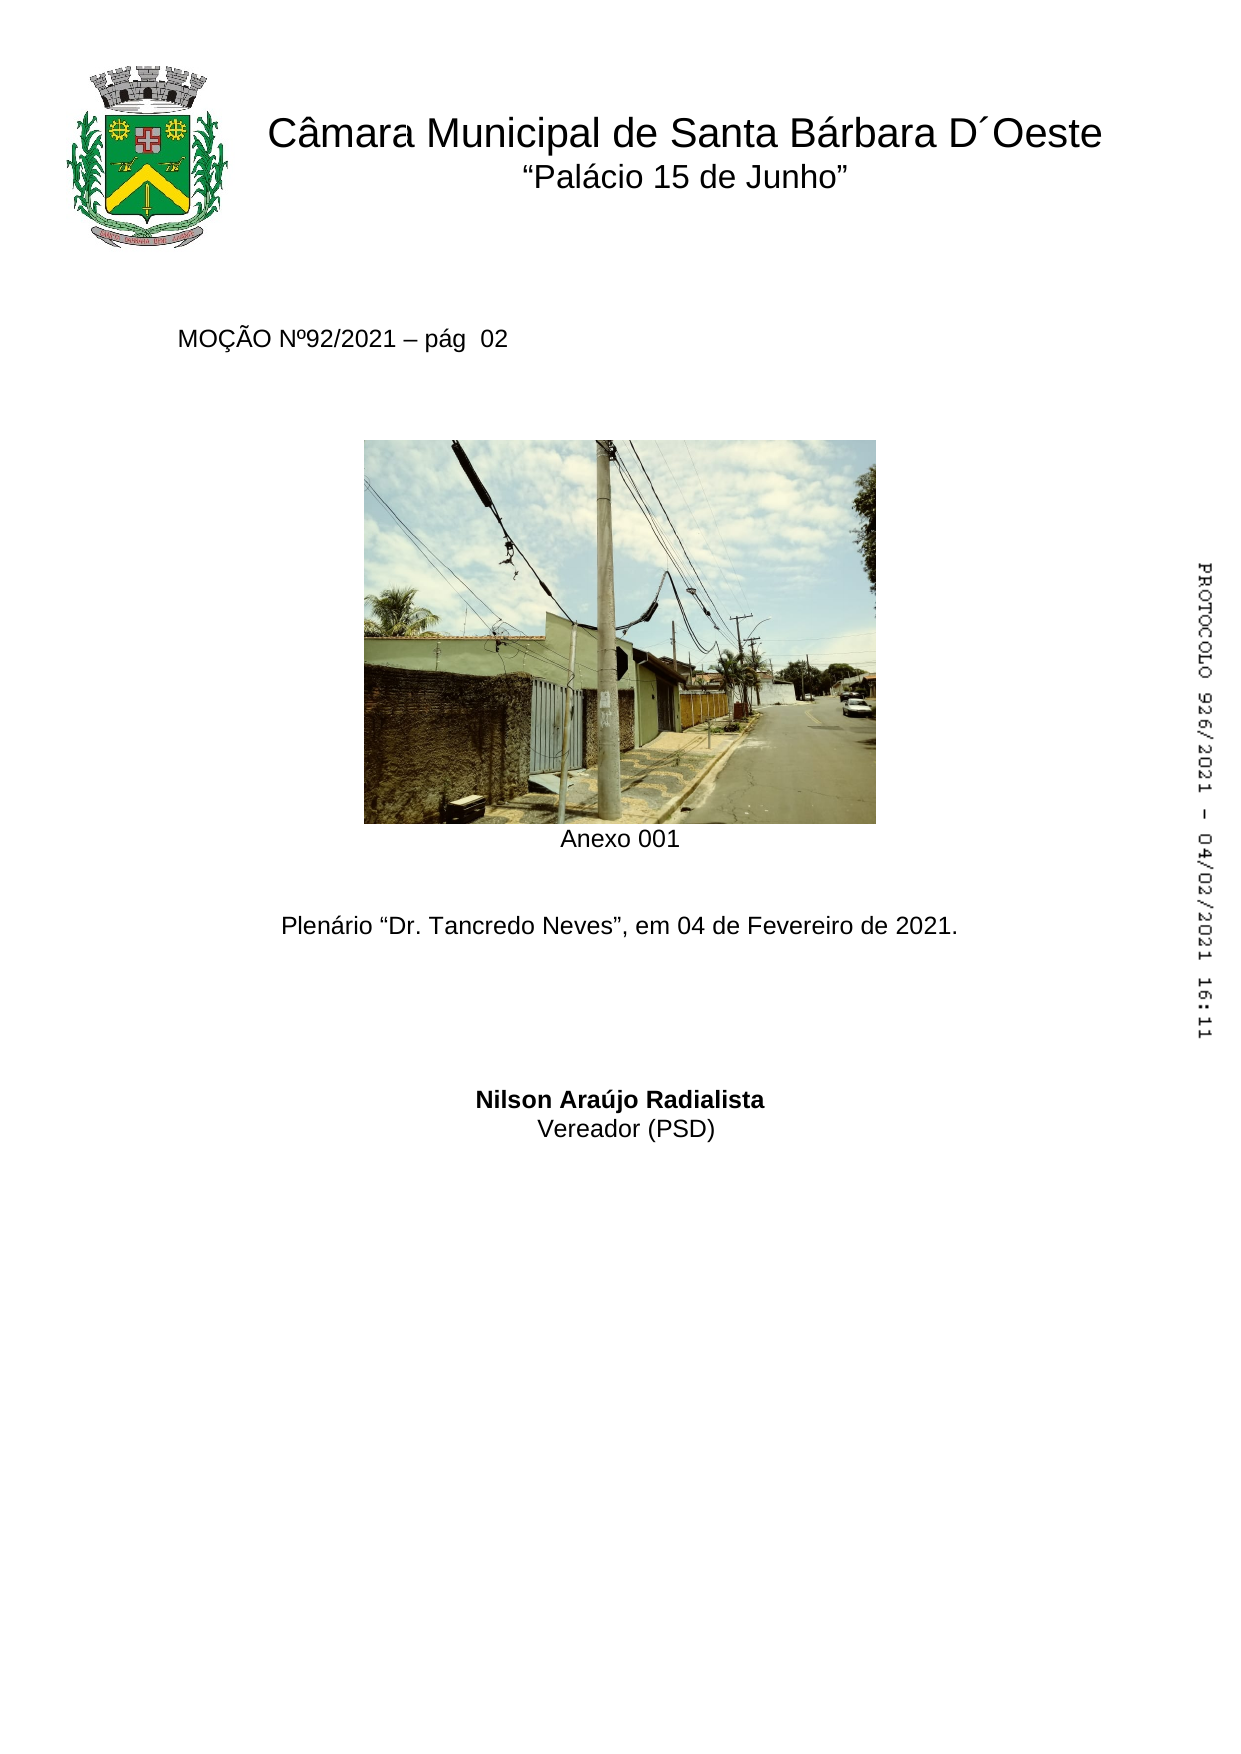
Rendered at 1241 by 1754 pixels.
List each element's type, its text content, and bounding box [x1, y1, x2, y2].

text Nilson Araújo Radialista [177, 1085, 1063, 1114]
text Anexo 001 [177, 824, 1063, 853]
text Plenário “Dr. Tancredo Neves”, em 04 de Fevereiro de 2021. [177, 911, 1063, 940]
picture [1172, 559, 1236, 1043]
picture [66, 66, 235, 255]
picture [364, 440, 876, 824]
title MOÇÃO Nº92/2021 – pág 02 [177, 324, 1063, 353]
text Vereador (PSD) [177, 1114, 1063, 1143]
